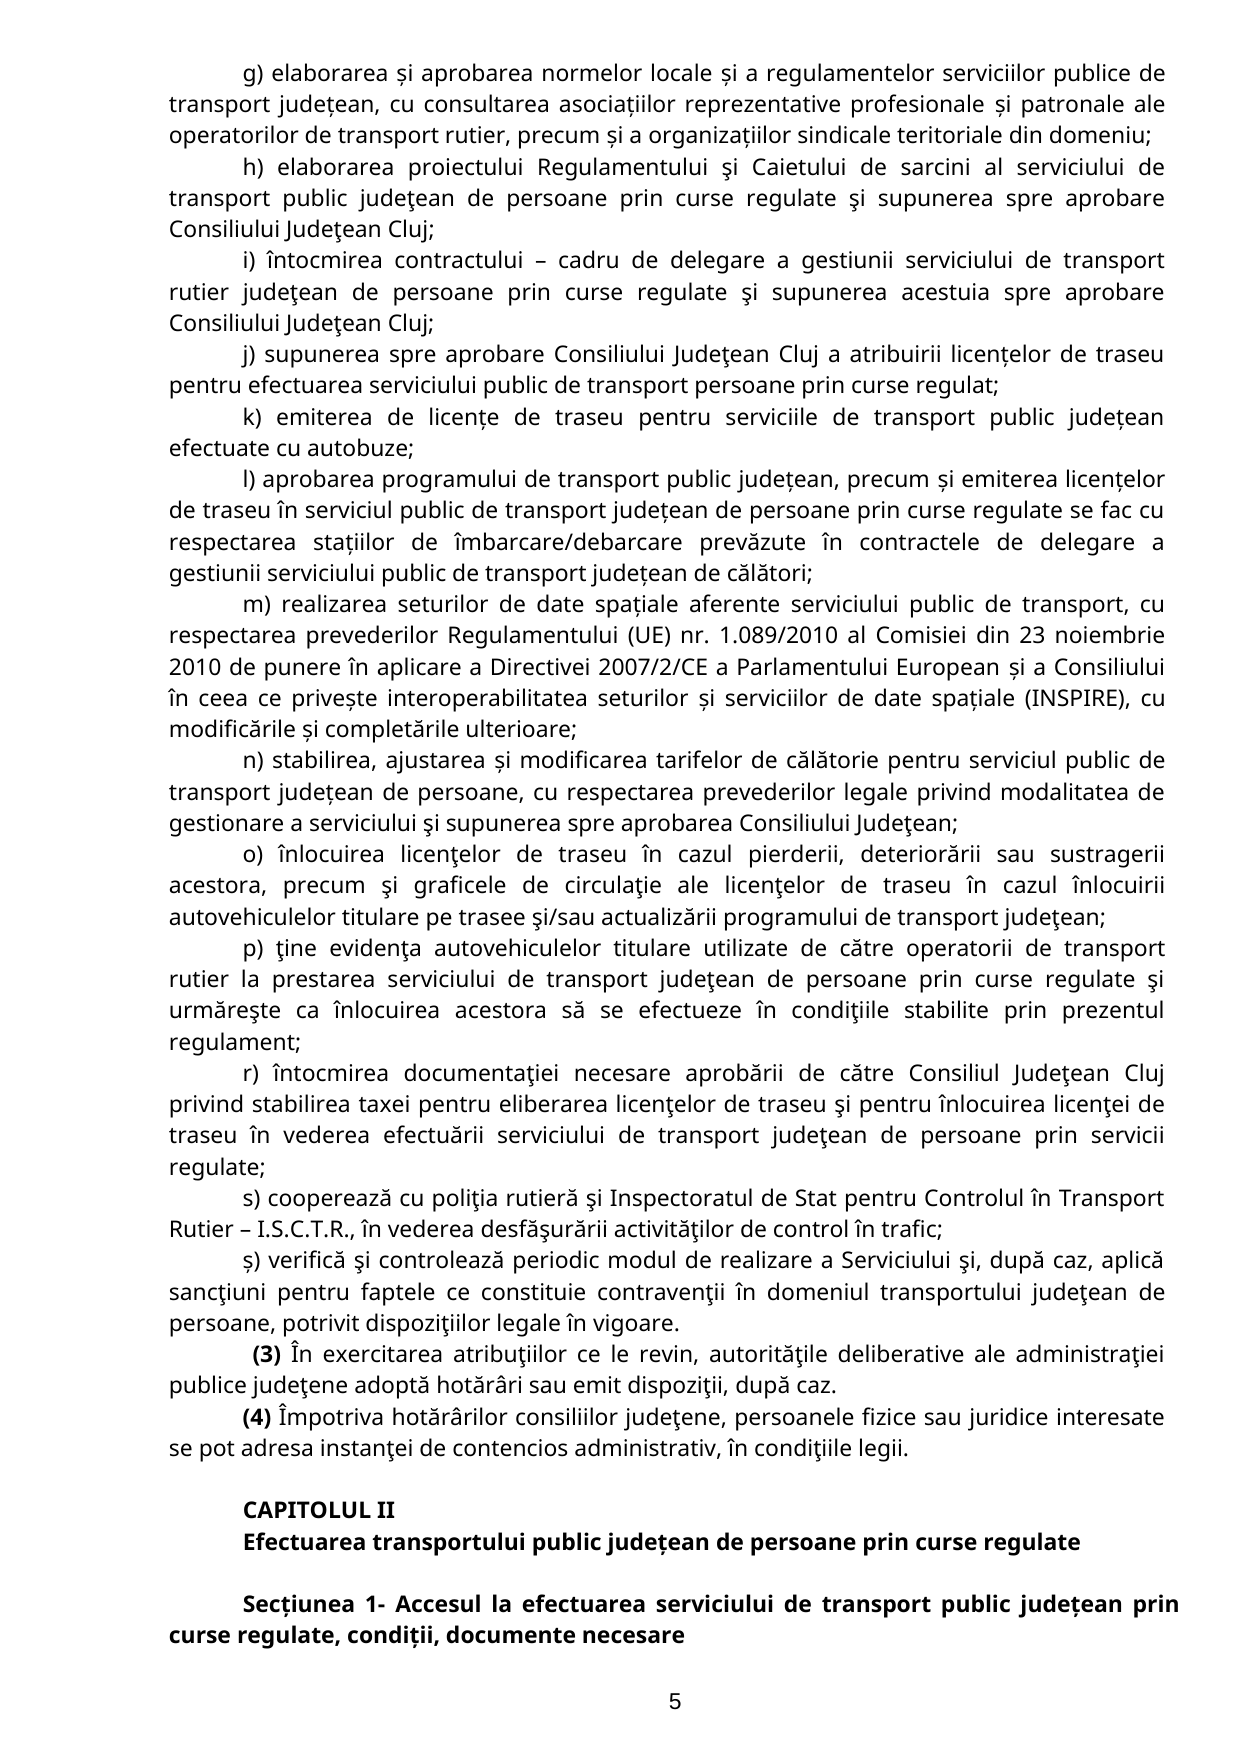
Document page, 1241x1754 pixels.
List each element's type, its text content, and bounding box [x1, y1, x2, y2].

text l) aprobarea programului de transport public județean, precum și emiterea licențelor de traseu în serviciul public de transport județean de persoane prin curse regulate se fac cu respectarea stațiilor de îmbarcare/debarcare prevăzute în contractele de delegare a gestiunii serviciului public de transport județean de călători; [169, 463, 1166, 588]
text ș) verifică şi controlează periodic modul de realizare a Serviciului şi, după caz, aplică sancţiuni pentru faptele ce constituie contravenţii în domeniul transportului judeţean de persoane, potrivit dispoziţiilor legale în vigoare. [169, 1244, 1166, 1338]
text s) cooperează cu poliţia rutieră şi Inspectoratul de Stat pentru Controlul în Transport Rutier – I.S.C.T.R., în vederea desfăşurării activităţilor de control în trafic; [169, 1182, 1166, 1244]
text (4) Împotriva hotărârilor consiliilor judeţene, persoanele fizice sau juridice interesate se pot adresa instanţei de contencios administrativ, în condiţiile legii. [169, 1401, 1166, 1463]
text m) realizarea seturilor de date spațiale aferente serviciului public de transport, cu respectarea prevederilor Regulamentului (UE) nr. 1.089/2010 al Comisiei din 23 noiembrie 2010 de punere în aplicare a Directivei 2007/2/CE a Parlamentului European și a Consiliului în ceea ce privește interoperabilitatea seturilor și serviciilor de date spațiale (INSPIRE), cu modificările și completările ulterioare; [169, 588, 1166, 744]
text j) supunerea spre aprobare Consiliului Judeţean Cluj a atribuirii licențelor de traseu pentru efectuarea serviciului public de transport persoane prin curse regulat; [169, 338, 1166, 401]
text i) întocmirea contractului – cadru de delegare a gestiunii serviciului de transport rutier judeţean de persoane prin curse regulate şi supunerea acestuia spre aprobare Consiliului Judeţean Cluj; [169, 244, 1166, 338]
text Efectuarea transportului public județean de persoane prin curse regulate [169, 1526, 1181, 1557]
text n) stabilirea, ajustarea și modificarea tarifelor de călătorie pentru serviciul public de transport județean de persoane, cu respectarea prevederilor legale privind modalitatea de gestionare a serviciului şi supunerea spre aprobarea Consiliului Judeţean; [169, 744, 1166, 838]
text CAPITOLUL II [169, 1494, 1181, 1526]
text h) elaborarea proiectului Regulamentului şi Caietului de sarcini al serviciului de transport public judeţean de persoane prin curse regulate şi supunerea spre aprobare Consiliului Judeţean Cluj; [169, 151, 1166, 244]
text g) elaborarea și aprobarea normelor locale și a regulamentelor serviciilor publice de transport județean, cu consultarea asociațiilor reprezentative profesionale și patronale ale operatorilor de transport rutier, precum și a organizațiilor sindicale teritoriale din domeniu; [169, 57, 1166, 151]
text o) înlocuirea licenţelor de traseu în cazul pierderii, deteriorării sau sustragerii acestora, precum şi graficele de circulaţie ale licenţelor de traseu în cazul înlocuirii autovehiculelor titulare pe trasee şi/sau actualizării programului de transport judeţean; [169, 838, 1166, 932]
text p) ţine evidenţa autovehiculelor titulare utilizate de către operatorii de transport rutier la prestarea serviciului de transport judeţean de persoane prin curse regulate şi urmăreşte ca înlocuirea acestora să se efectueze în condiţiile stabilite prin prezentul regulament; [169, 932, 1166, 1057]
text (3) În exercitarea atribuţiilor ce le revin, autorităţile deliberative ale administraţiei publice judeţene adoptă hotărâri sau emit dispoziţii, după caz. [169, 1338, 1166, 1401]
text Secțiunea 1- Accesul la efectuarea serviciului de transport public județean prin curse regulate, condiții, documente necesare [169, 1588, 1181, 1651]
text k) emiterea de licențe de traseu pentru serviciile de transport public județean efectuate cu autobuze; [169, 401, 1166, 463]
text r) întocmirea documentaţiei necesare aprobării de către Consiliul Judeţean Cluj privind stabilirea taxei pentru eliberarea licenţelor de traseu şi pentru înlocuirea licenţei de traseu în vederea efectuării serviciului de transport judeţean de persoane prin servicii regulate; [169, 1057, 1166, 1182]
